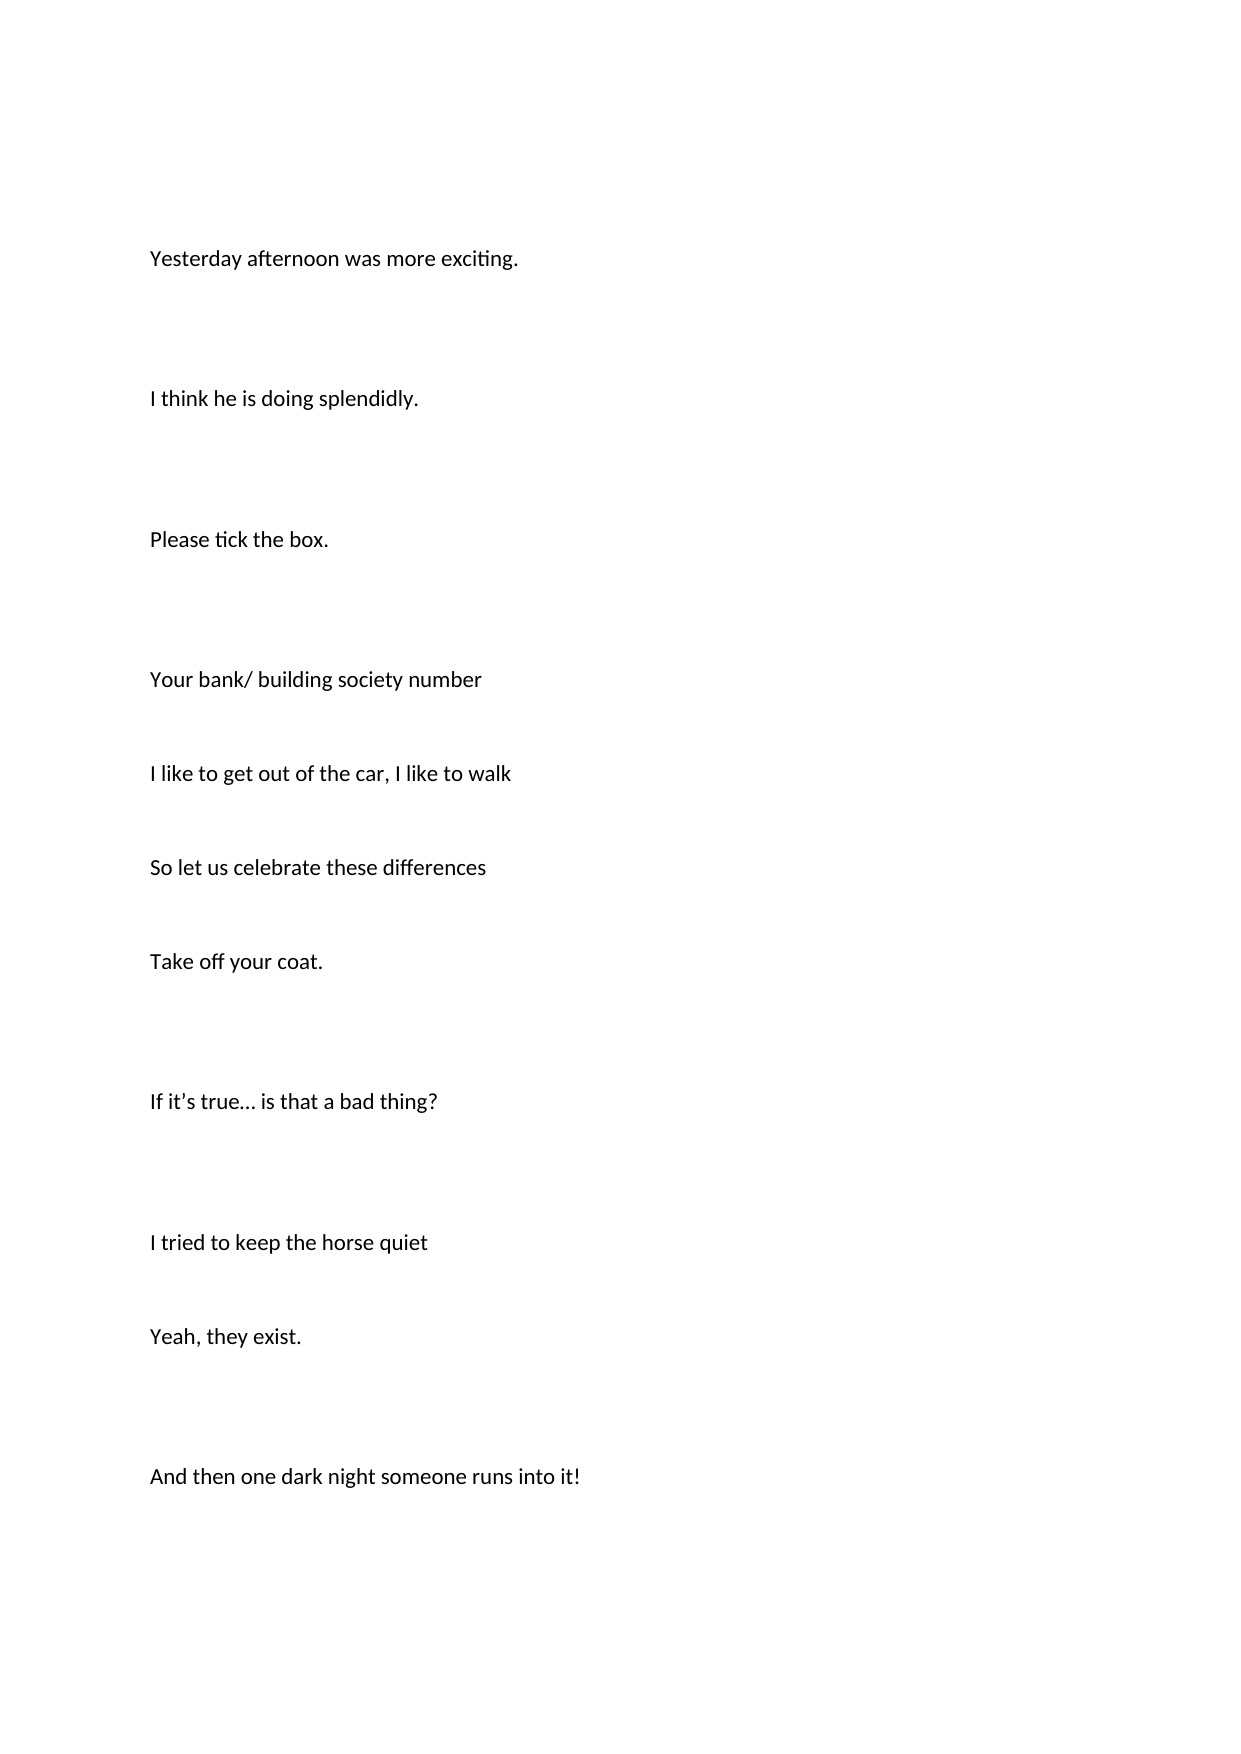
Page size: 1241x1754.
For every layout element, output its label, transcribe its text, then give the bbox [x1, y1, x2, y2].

text If it’s true… is that a bad thing? [150, 1087, 1090, 1116]
text And then one dark night someone runs into it! [150, 1462, 1090, 1491]
text Take off your coat. [150, 947, 1090, 975]
text Your bank/ building society number [150, 666, 1090, 694]
text I like to get out of the car, I like to walk [150, 759, 1090, 787]
text Yesterday afternoon was more exciting. [150, 244, 1090, 272]
text Yeah, they exist. [150, 1322, 1090, 1350]
text Please tick the box. [150, 525, 1090, 553]
text So let us celebrate these differences [150, 853, 1090, 881]
text I tried to keep the horse quiet [150, 1228, 1090, 1256]
text I think he is doing splendidly. [150, 384, 1090, 412]
